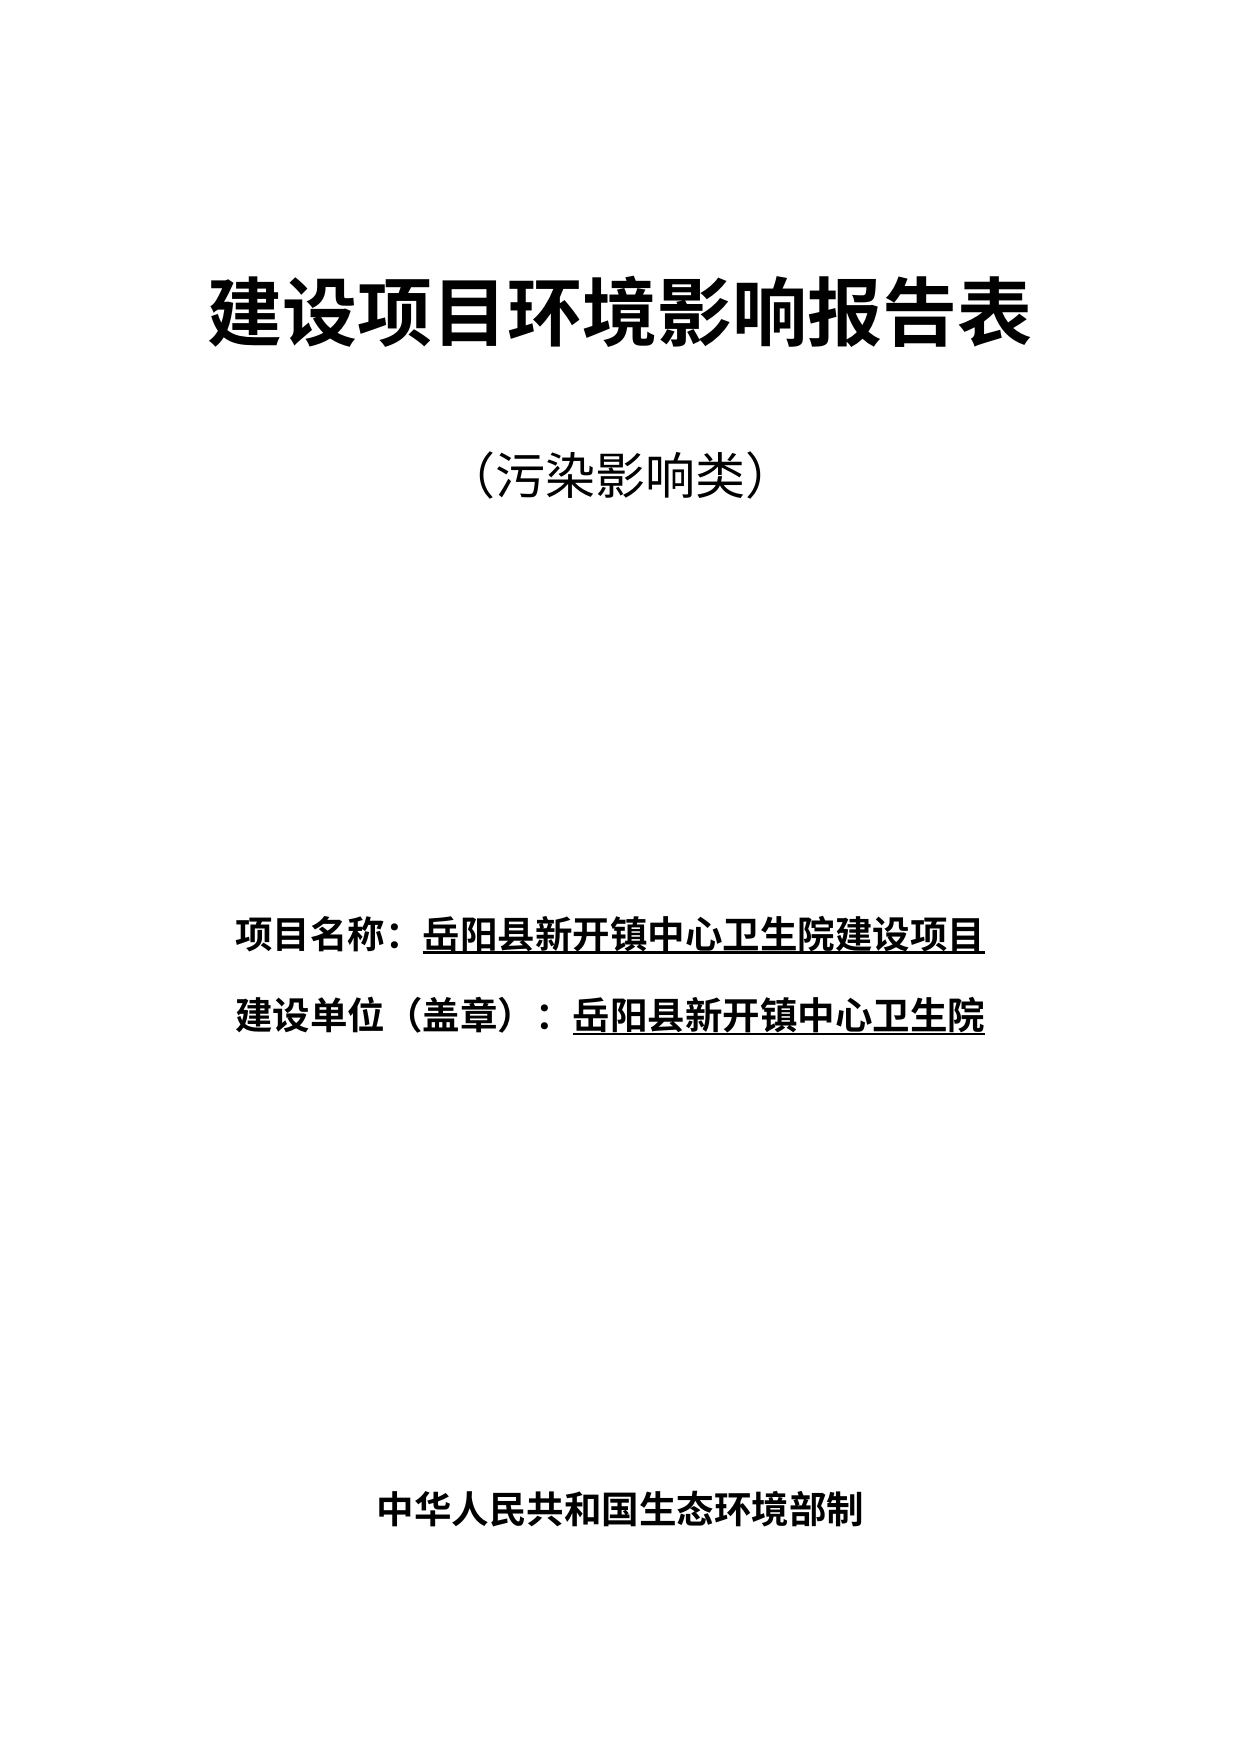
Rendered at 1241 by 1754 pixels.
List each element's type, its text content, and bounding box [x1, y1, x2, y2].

text （污染影响类） [159, 437, 1081, 509]
text 项目名称：岳阳县新开镇中心卫生院建设项目 [159, 904, 1081, 959]
text 中华人民共和国生态环境部制 [159, 1480, 1081, 1534]
text 建设单位（盖章）：岳阳县新开镇中心卫生院 [159, 986, 1081, 1040]
text 建设项目环境影响报告表 [159, 254, 1081, 362]
